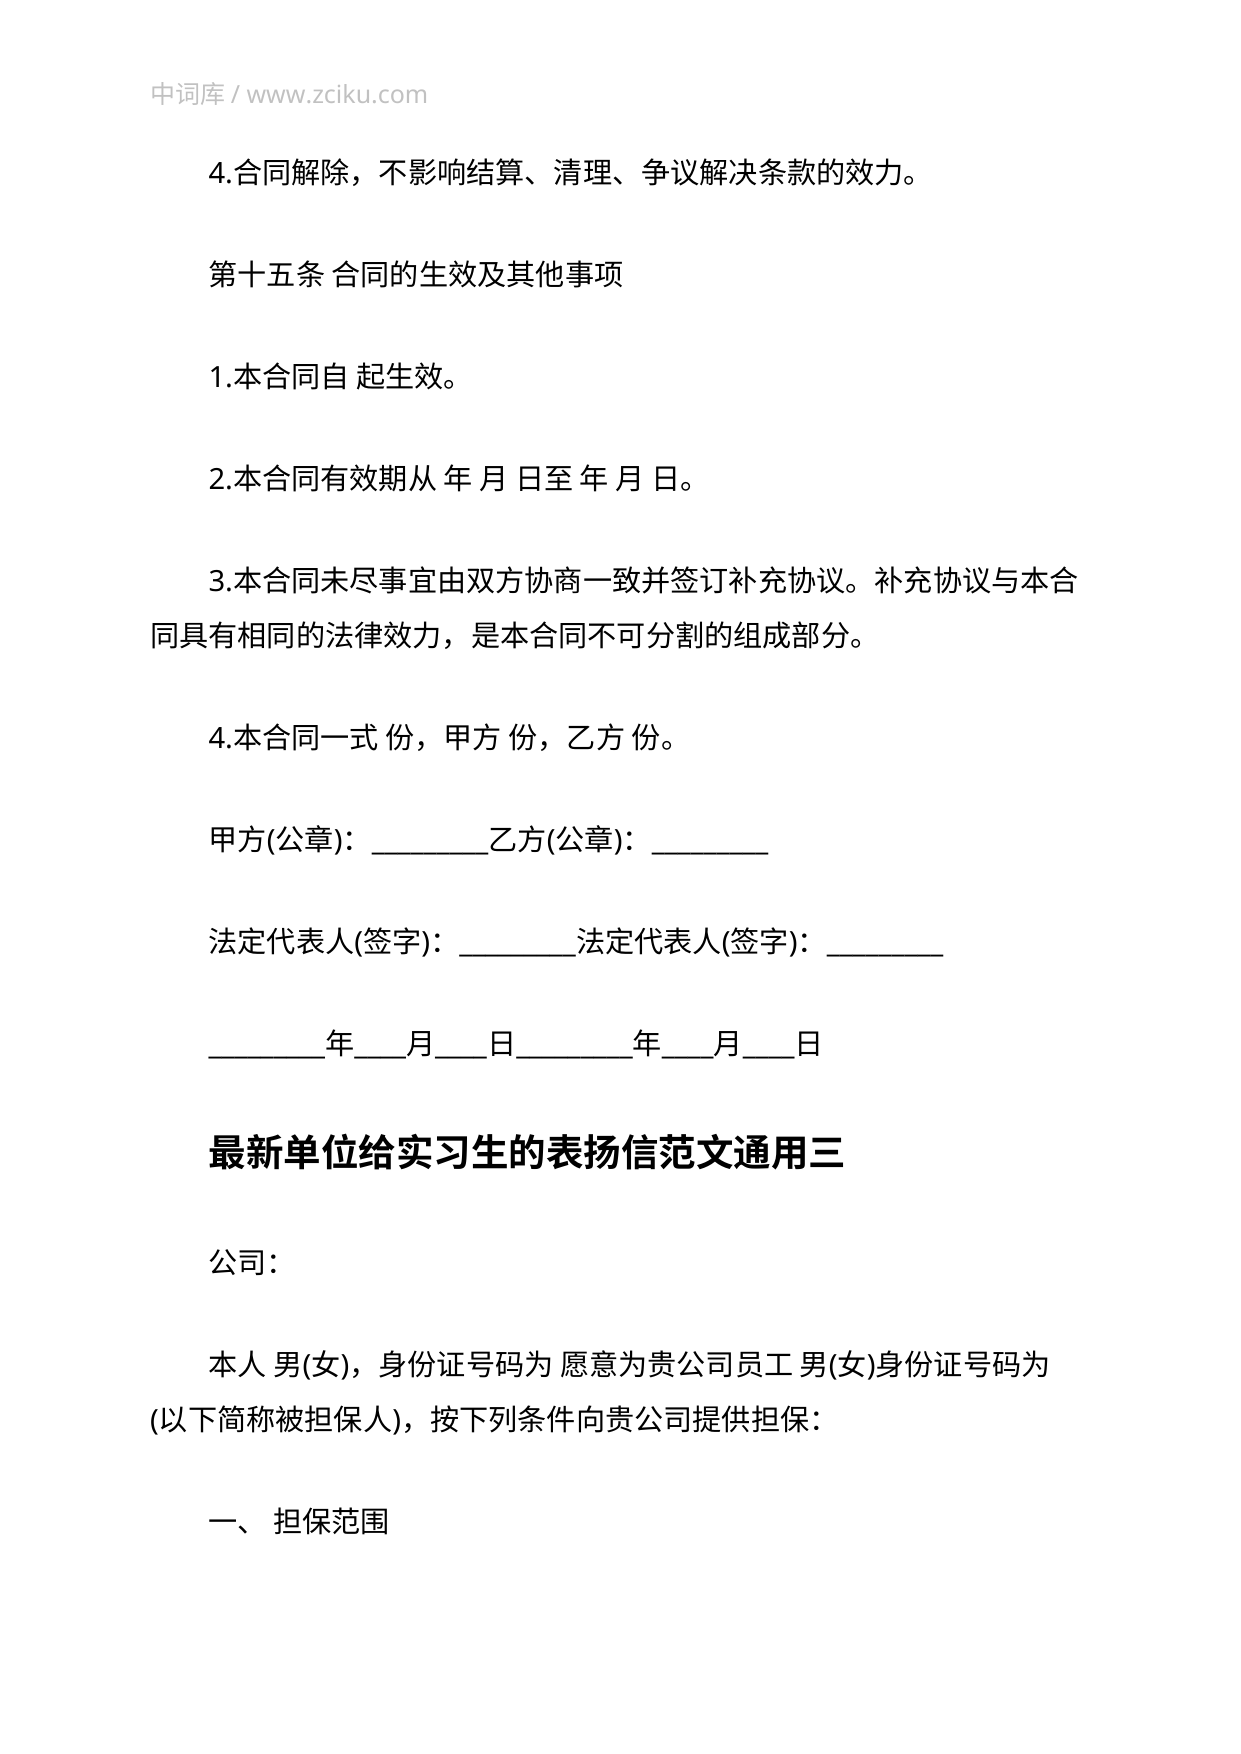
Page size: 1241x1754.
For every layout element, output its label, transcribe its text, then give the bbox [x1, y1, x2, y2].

text 1.本合同自 起生效。 [150, 354, 1090, 396]
text 本人 男(女)，身份证号码为 愿意为贵公司员工 男(女)身份证号码为 (以下简称被担保人)，按下列条件向贵公司提供担保： [150, 1342, 1090, 1439]
text _________年____月____日_________年____月____日 [150, 1020, 1090, 1063]
text 2.本合同有效期从 年 月 日至 年 月 日。 [150, 456, 1090, 498]
text 最新单位给实习生的表扬信范文通用三 [150, 1122, 1090, 1177]
text 4.合同解除，不影响结算、清理、争议解决条款的效力。 [150, 150, 1090, 192]
text 公司： [150, 1240, 1090, 1282]
text 3.本合同未尽事宜由双方协商一致并签订补充协议。补充协议与本合同具有相同的法律效力，是本合同不可分割的组成部分。 [150, 558, 1090, 655]
text 一、 担保范围 [150, 1498, 1090, 1541]
text 法定代表人(签字)：_________法定代表人(签字)：_________ [150, 918, 1090, 961]
text 第十五条 合同的生效及其他事项 [150, 252, 1090, 294]
text 4.本合同一式 份，甲方 份，乙方 份。 [150, 714, 1090, 757]
text 甲方(公章)：_________乙方(公章)：_________ [150, 816, 1090, 859]
